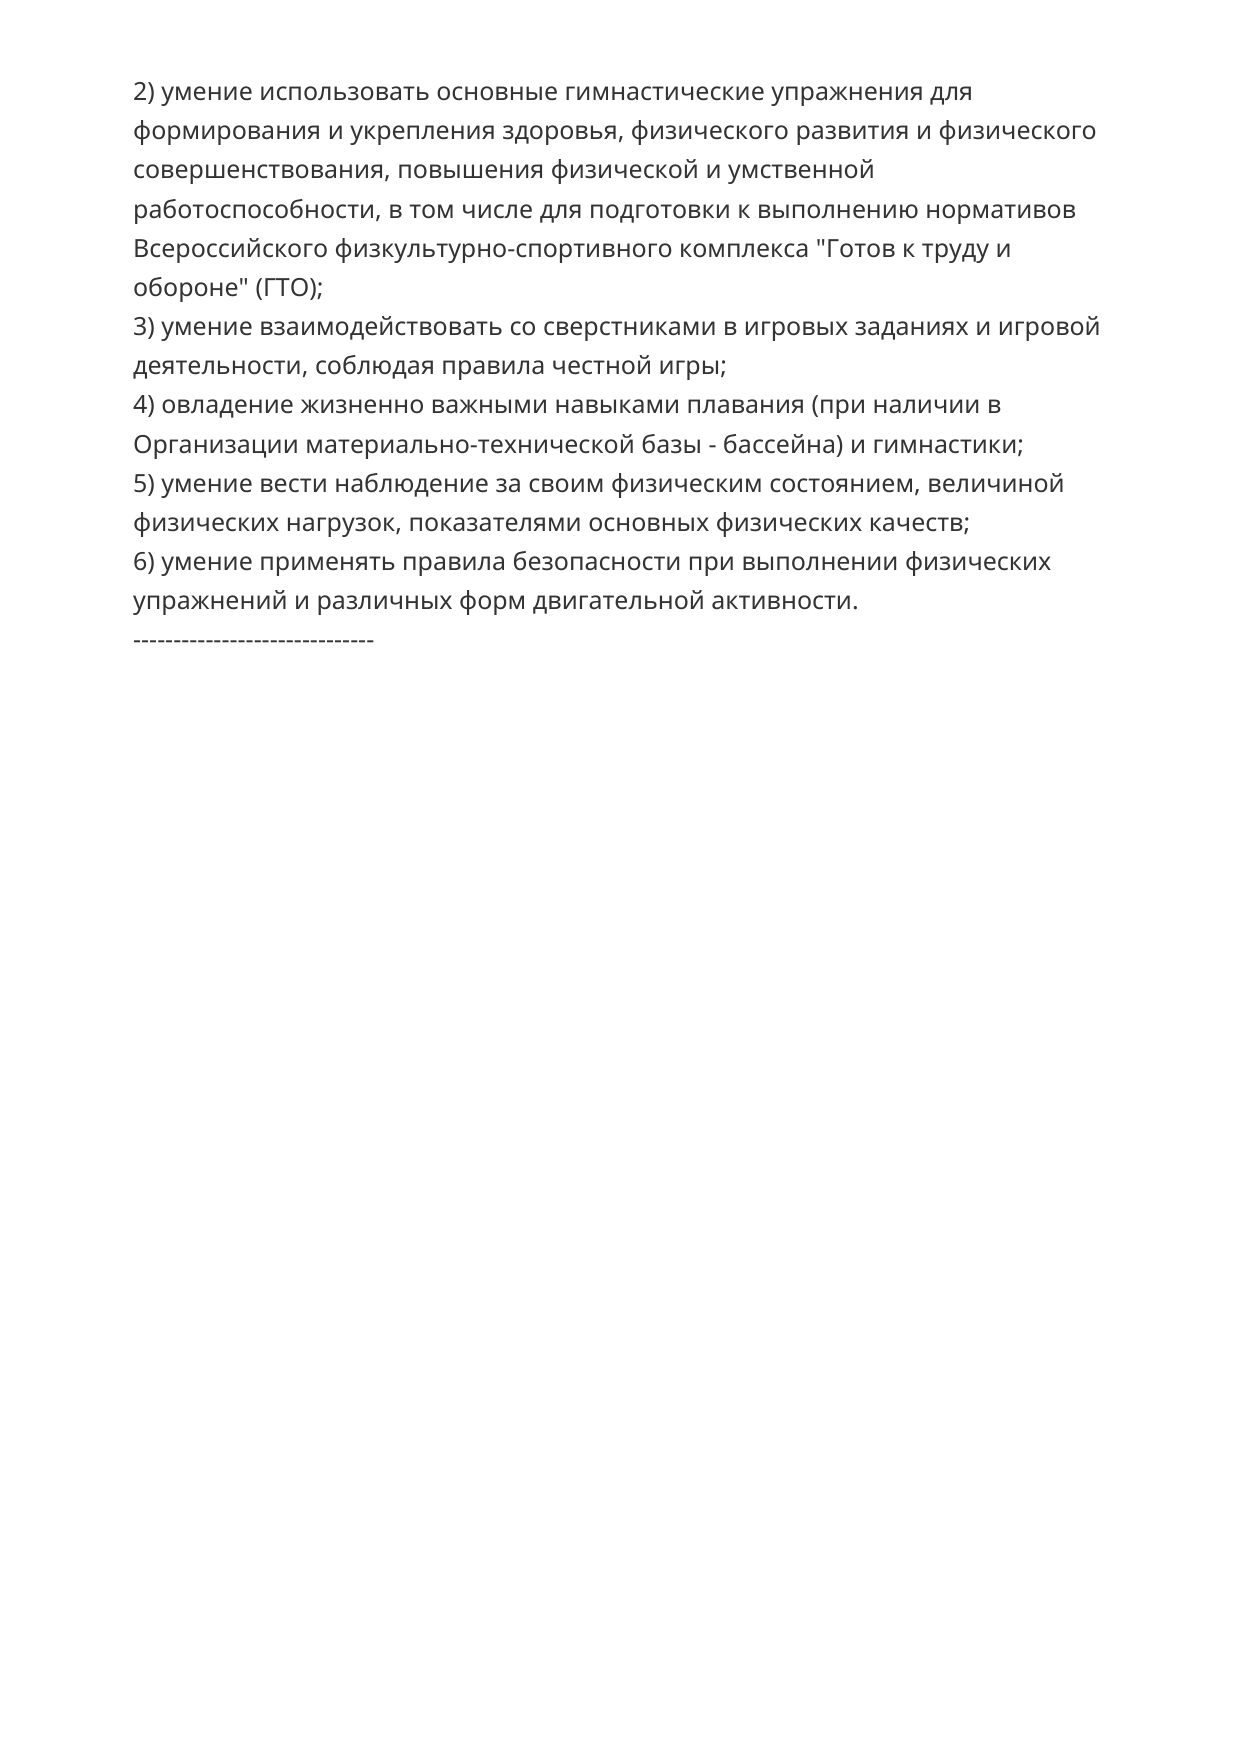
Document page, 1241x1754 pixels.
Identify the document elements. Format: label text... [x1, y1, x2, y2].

text 2) умение использовать основные гимнастические упражнения для формирования и укрепления здоровья, физического развития и физического совершенствования, повышения физической и умственной работоспособности, в том числе для подготовки к выполнению нормативов Всероссийского физкультурно-спортивного комплекса "Готов к труду и обороне" (ГТО); [133, 74, 1122, 304]
text 4) овладение жизненно важными навыками плавания (при наличии в Организации материально-технической базы - бассейна) и гимнастики; [133, 387, 1122, 460]
text 5) умение вести наблюдение за своим физическим состоянием, величиной физических нагрузок, показателями основных физических качеств; [133, 466, 1122, 539]
text 3) умение взаимодействовать со сверстниками в игровых заданиях и игровой деятельности, соблюдая правила честной игры; [133, 309, 1122, 382]
text 6) умение применять правила безопасности при выполнении физических упражнений и различных форм двигательной активности. [133, 544, 1122, 617]
text ------------------------------ [133, 622, 1122, 656]
